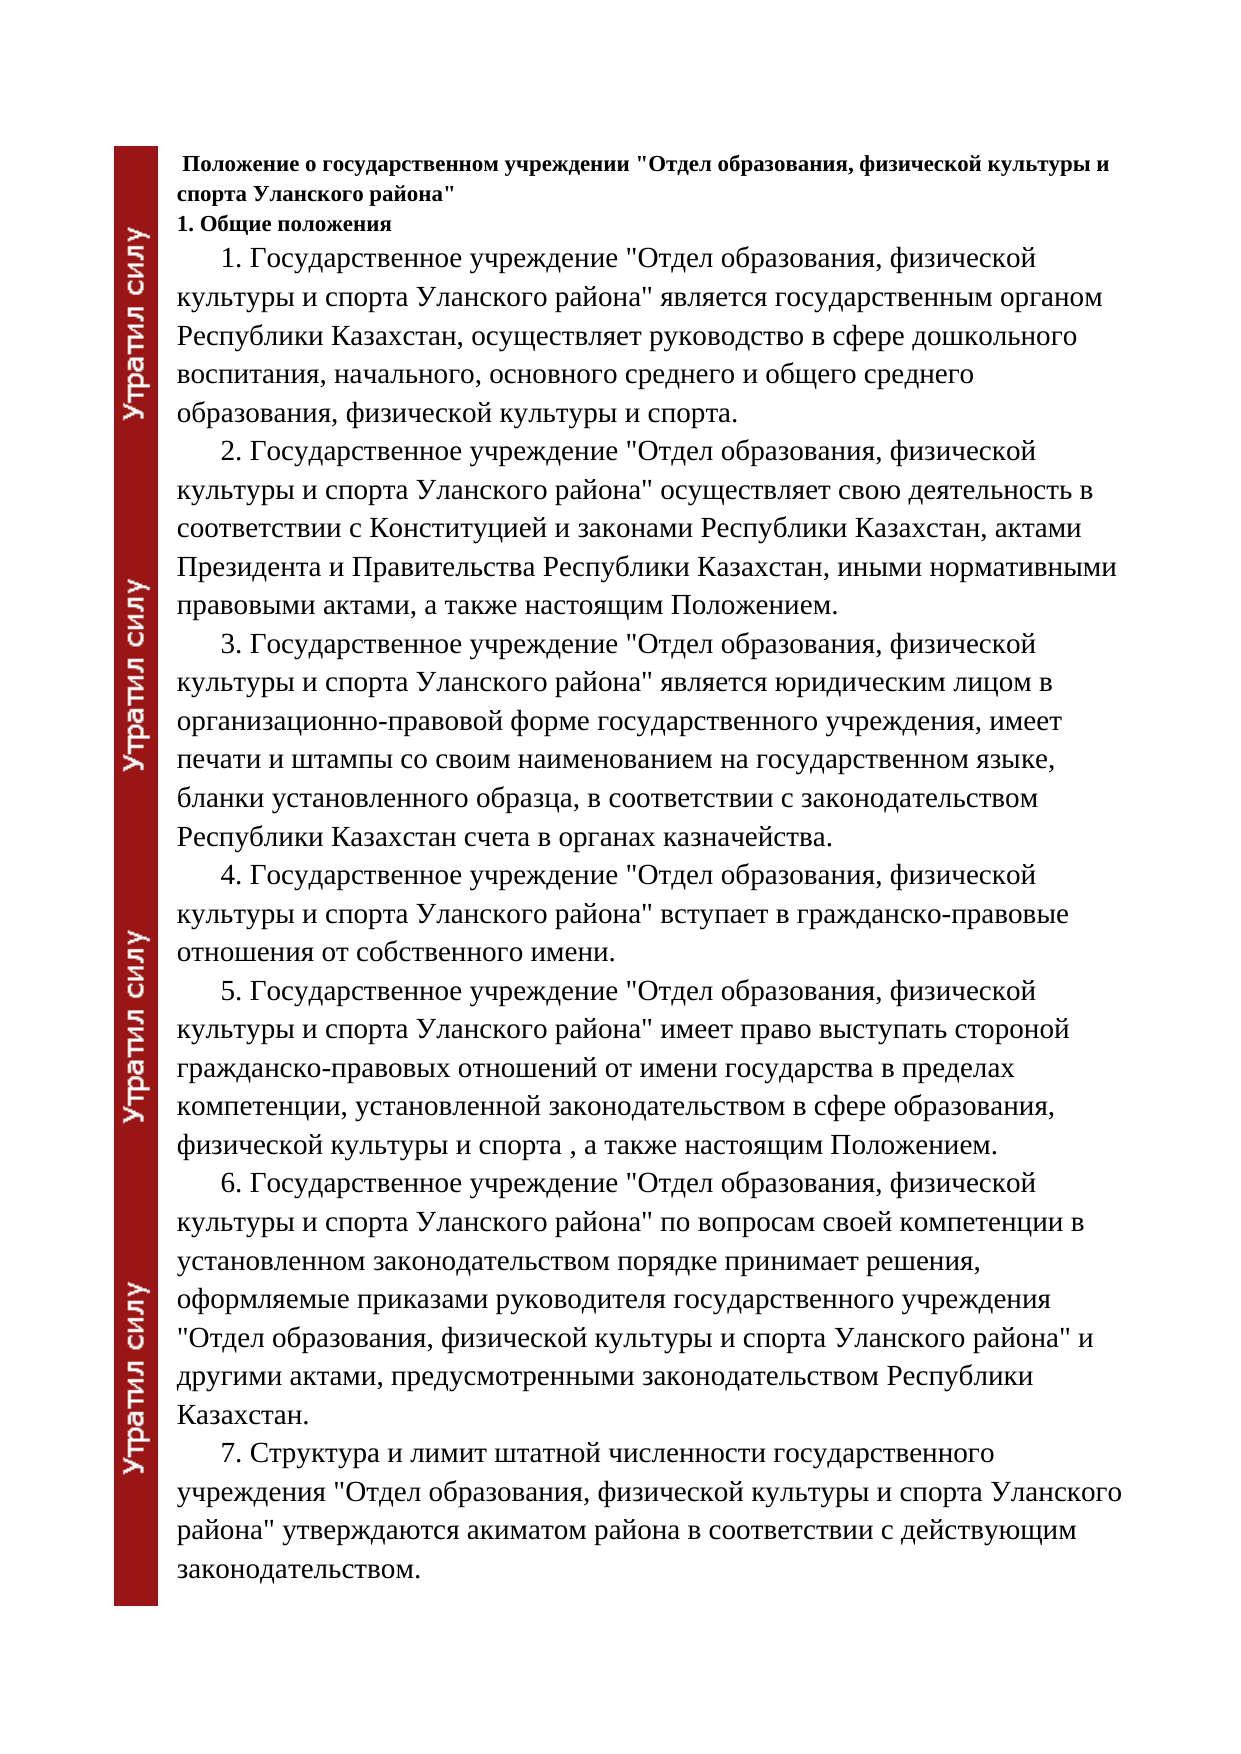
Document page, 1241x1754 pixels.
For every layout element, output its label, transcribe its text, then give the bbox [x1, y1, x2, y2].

picture [114, 146, 158, 150]
picture [114, 237, 158, 241]
text Положение о государственном учреждении "Отдел образования, физической культуры и спорта Уланского района" 1. Общие положения [112, 150, 1128, 237]
picture [114, 1584, 158, 1606]
